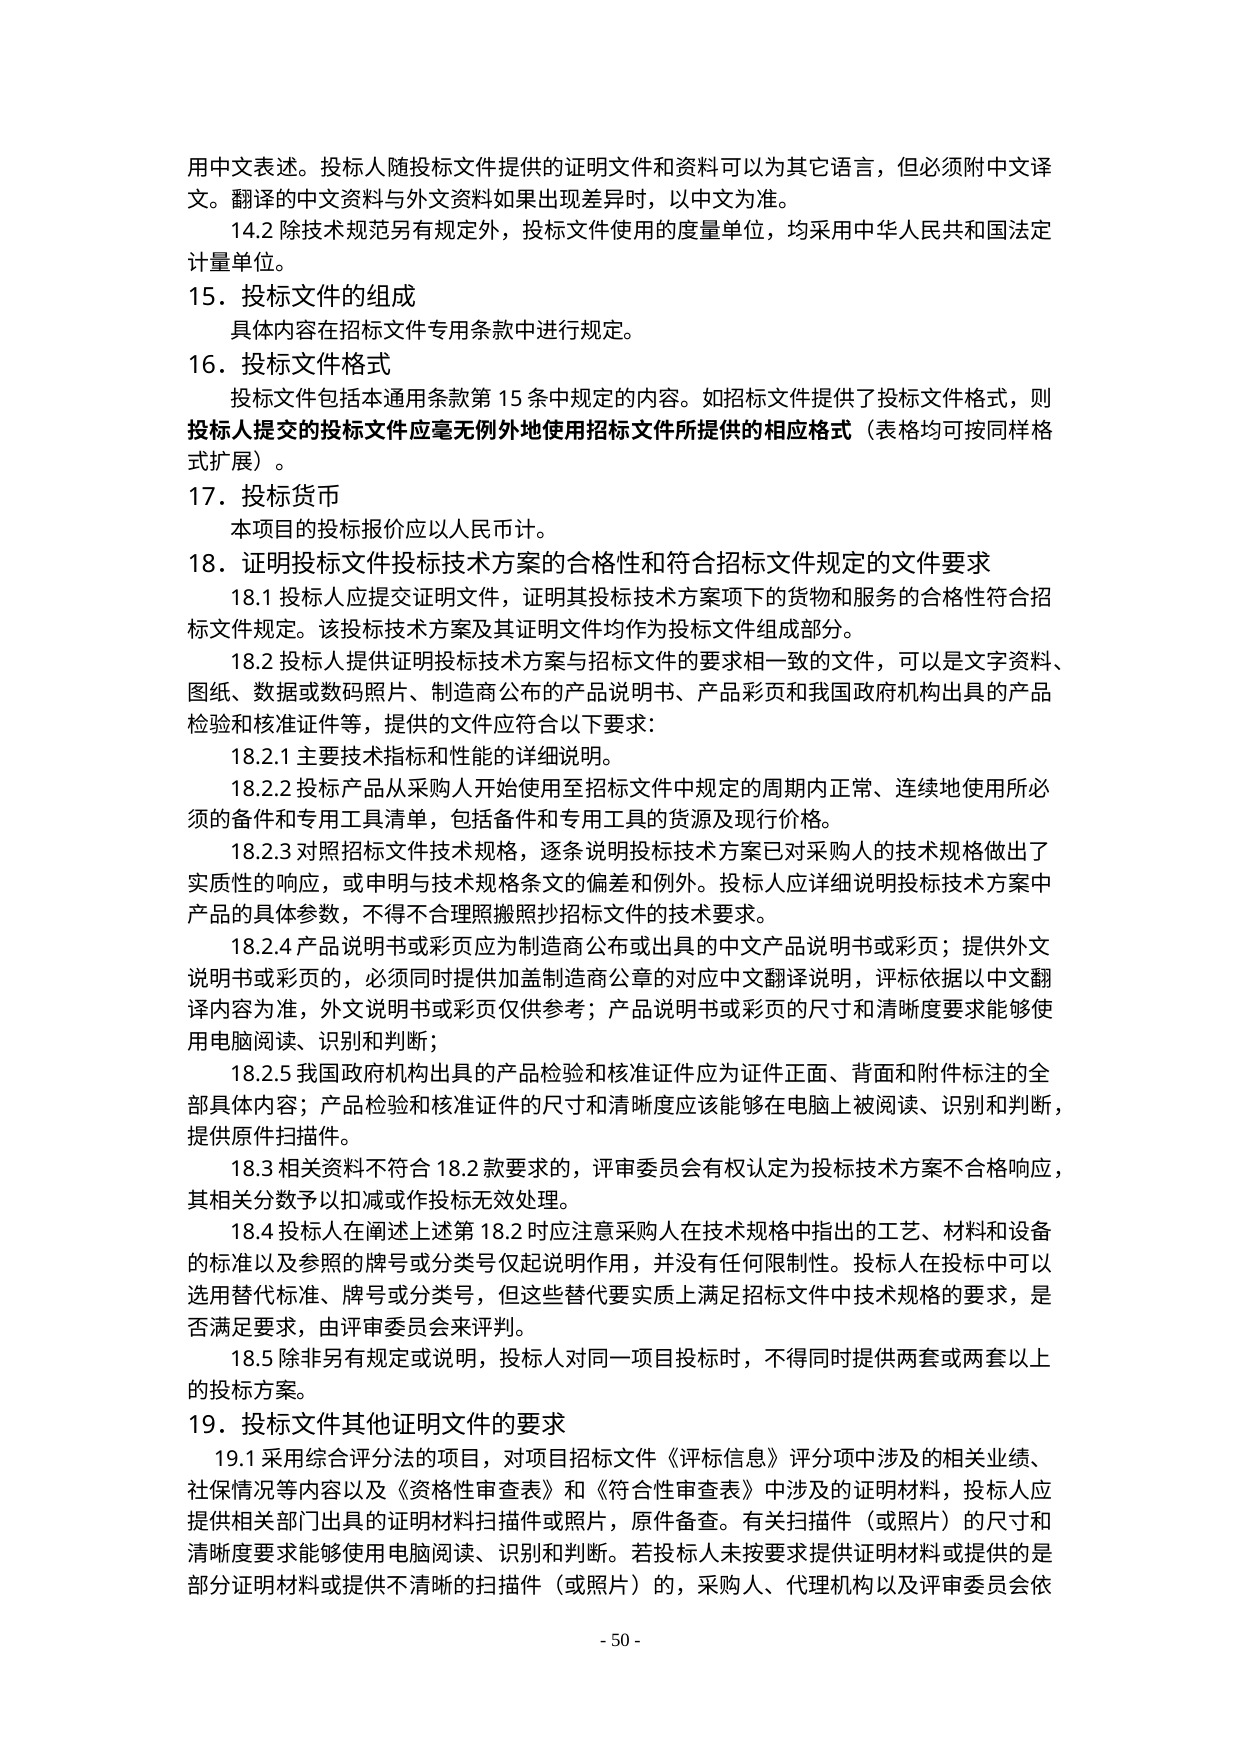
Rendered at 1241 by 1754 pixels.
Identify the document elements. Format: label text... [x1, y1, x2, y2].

text 18.2.2投标产品从采购人开始使用至招标文件中规定的周期内正常、连续地使用所必须的备件和专用工具清单，包括备件和专用工具的货源及现行价格。 [187, 771, 1053, 834]
text 投标文件包括本通用条款第15条中规定的内容。如招标文件提供了投标文件格式，则投标人提交的投标文件应毫无例外地使用招标文件所提供的相应格式（表格均可按同样格式扩展）。 [187, 381, 1053, 476]
text 18.1 投标人应提交证明文件，证明其投标技术方案项下的货物和服务的合格性符合招标文件规定。该投标技术方案及其证明文件均作为投标文件组成部分。 [187, 580, 1053, 644]
text 16．投标文件格式 [187, 345, 1053, 381]
text 18.2.5我国政府机构出具的产品检验和核准证件应为证件正面、背面和附件标注的全部具体内容；产品检验和核准证件的尺寸和清晰度应该能够在电脑上被阅读、识别和判断，提供原件扫描件。 [187, 1056, 1053, 1151]
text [187, 1441, 1053, 1599]
text 18.3相关资料不符合18.2款要求的，评审委员会有权认定为投标技术方案不合格响应，其相关分数予以扣减或作投标无效处理。 [187, 1151, 1053, 1214]
text 14.2 除技术规范另有规定外，投标文件使用的度量单位，均采用中华人民共和国法定计量单位。 [187, 213, 1053, 277]
text 18.5除非另有规定或说明，投标人对同一项目投标时，不得同时提供两套或两套以上的投标方案。 [187, 1341, 1053, 1404]
text 18.4投标人在阐述上述第18.2时应注意采购人在技术规格中指出的工艺、材料和设备的标准以及参照的牌号或分类号仅起说明作用，并没有任何限制性。投标人在投标中可以选用替代标准、牌号或分类号，但这些替代要实质上满足招标文件中技术规格的要求，是否满足要求，由评审委员会来评判。 [187, 1214, 1053, 1341]
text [187, 150, 1053, 213]
text 本项目的投标报价应以人民币计。 [187, 512, 1053, 544]
text 18.2.1主要技术指标和性能的详细说明。 [187, 739, 1053, 771]
text 18.2.4产品说明书或彩页应为制造商公布或出具的中文产品说明书或彩页；提供外文说明书或彩页的，必须同时提供加盖制造商公章的对应中文翻译说明，评标依据以中文翻译内容为准，外文说明书或彩页仅供参考；产品说明书或彩页的尺寸和清晰度要求能够使用电脑阅读、识别和判断； [187, 929, 1053, 1056]
text 19．投标文件其他证明文件的要求 [187, 1404, 1053, 1441]
text 17．投标货币 [187, 476, 1053, 512]
text 18.2 投标人提供证明投标技术方案与招标文件的要求相一致的文件，可以是文字资料、图纸、数据或数码照片、制造商公布的产品说明书、产品彩页和我国政府机构出具的产品检验和核准证件等，提供的文件应符合以下要求： [187, 644, 1053, 739]
text 18.2.3对照招标文件技术规格，逐条说明投标技术方案已对采购人的技术规格做出了实质性的响应，或申明与技术规格条文的偏差和例外。投标人应详细说明投标技术方案中产品的具体参数，不得不合理照搬照抄招标文件的技术要求。 [187, 834, 1053, 929]
text 15．投标文件的组成 [187, 277, 1053, 313]
text 18．证明投标文件投标技术方案的合格性和符合招标文件规定的文件要求 [187, 544, 1053, 580]
text 具体内容在招标文件专用条款中进行规定。 [187, 313, 1053, 345]
